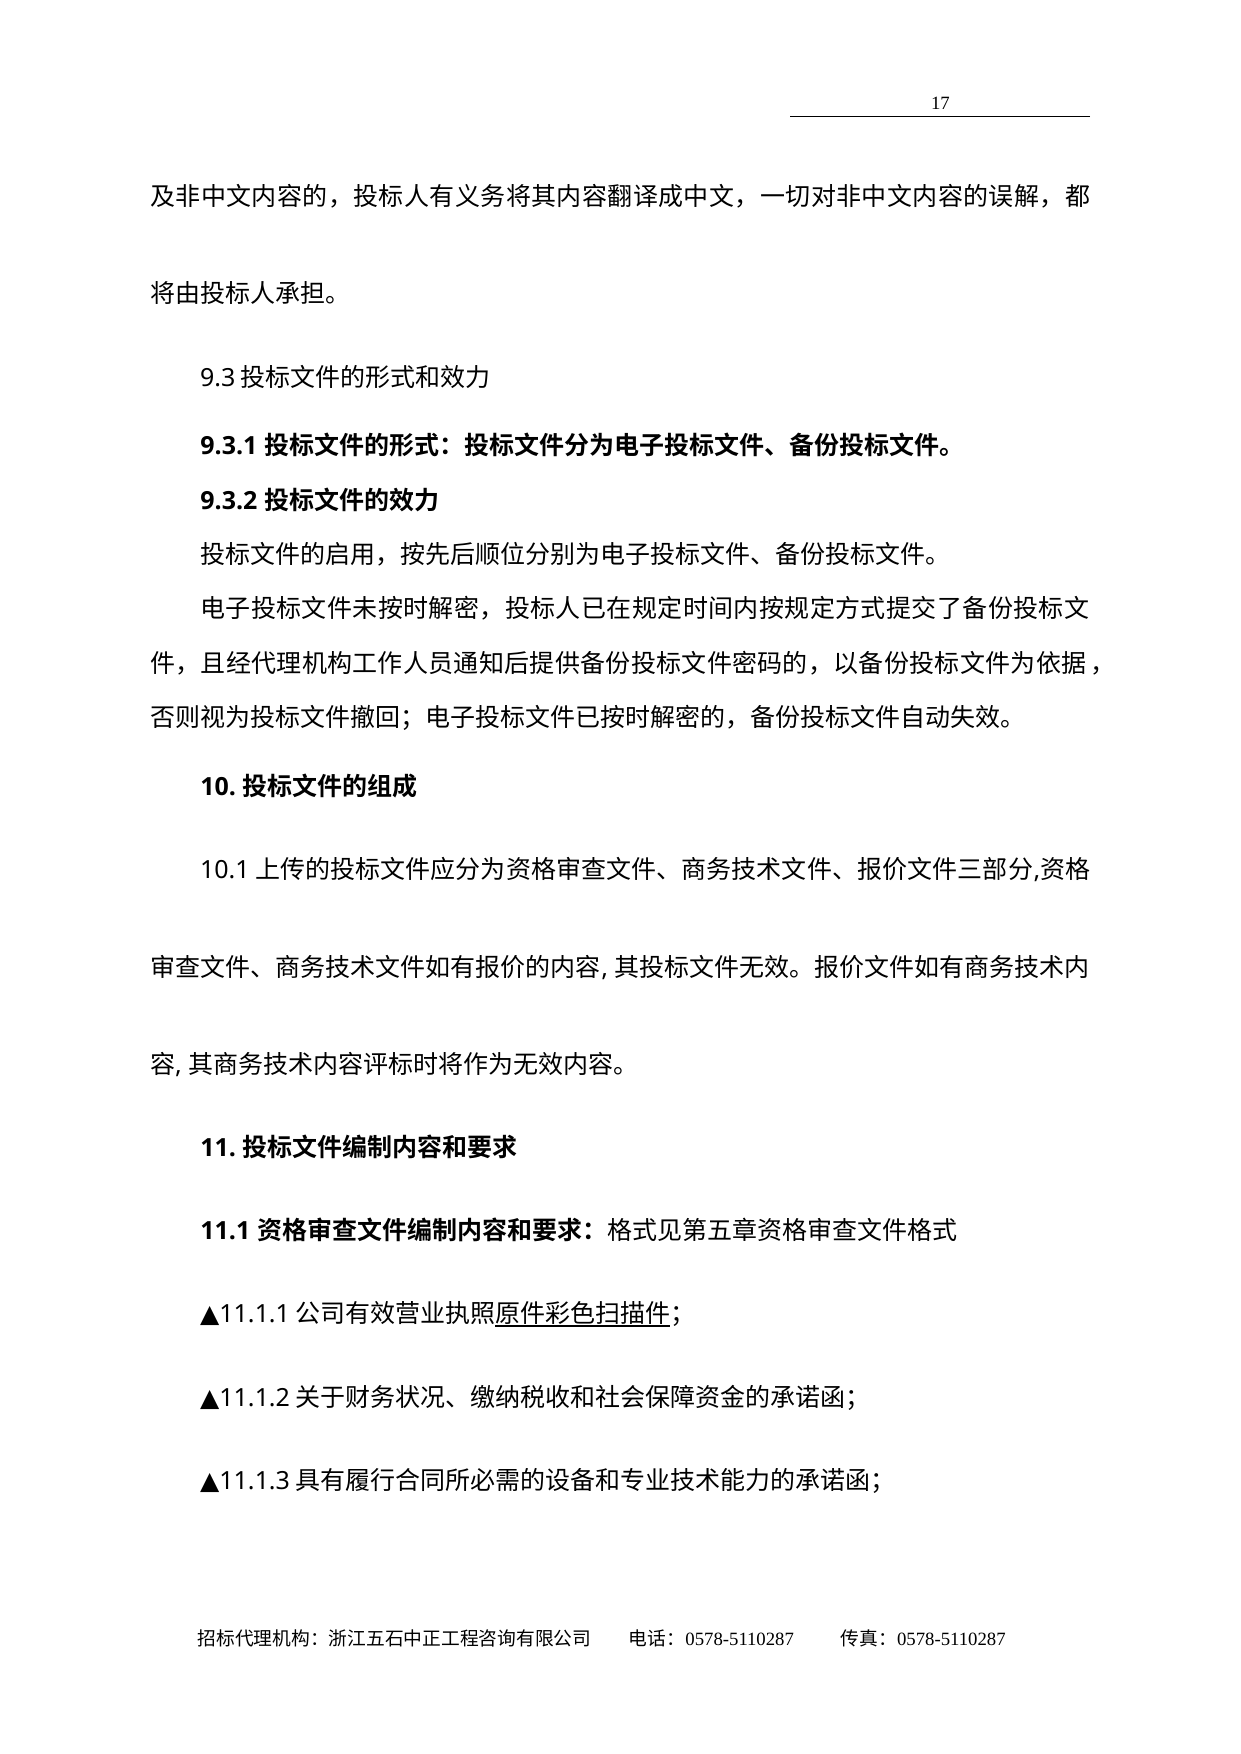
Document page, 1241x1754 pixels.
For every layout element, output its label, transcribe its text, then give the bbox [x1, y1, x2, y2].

text 电子投标文件未按时解密，投标人已在规定时间内按规定方式提交了备份投标文件，且经代理机构工作人员通知后提供备份投标文件密码的，以备份投标文件为依据，否则视为投标文件撤回；电子投标文件已按时解密的，备份投标文件自动失效。 [150, 589, 1090, 734]
text ▲11.1.2关于财务状况、缴纳税收和社会保障资金的承诺函； [150, 1363, 1090, 1428]
text 9.3.2 投标文件的效力 [150, 480, 1090, 516]
text 11. 投标文件编制内容和要求 [150, 1113, 1090, 1178]
text ▲11.1.1公司有效营业执照原件彩色扫描件； [150, 1279, 1090, 1344]
text 10. 投标文件的组成 [150, 752, 1090, 817]
text 9.3.1 投标文件的形式：投标文件分为电子投标文件、备份投标文件。 [150, 426, 1090, 462]
text ▲11.1.3具有履行合同所必需的设备和专业技术能力的承诺函； [150, 1446, 1090, 1511]
text 9.3投标文件的形式和效力 [150, 343, 1090, 408]
text 投标文件的启用，按先后顺位分别为电子投标文件、备份投标文件。 [150, 534, 1090, 571]
text 11.1 资格审查文件编制内容和要求：格式见第五章资格审查文件格式 [150, 1196, 1090, 1261]
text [150, 162, 1090, 324]
text 10.1上传的投标文件应分为资格审查文件、商务技术文件、报价文件三部分,资格审查文件、商务技术文件如有报价的内容, 其投标文件无效。报价文件如有商务技术内容, 其商务技术内容评标时将作为无效内容。 [150, 835, 1090, 1095]
